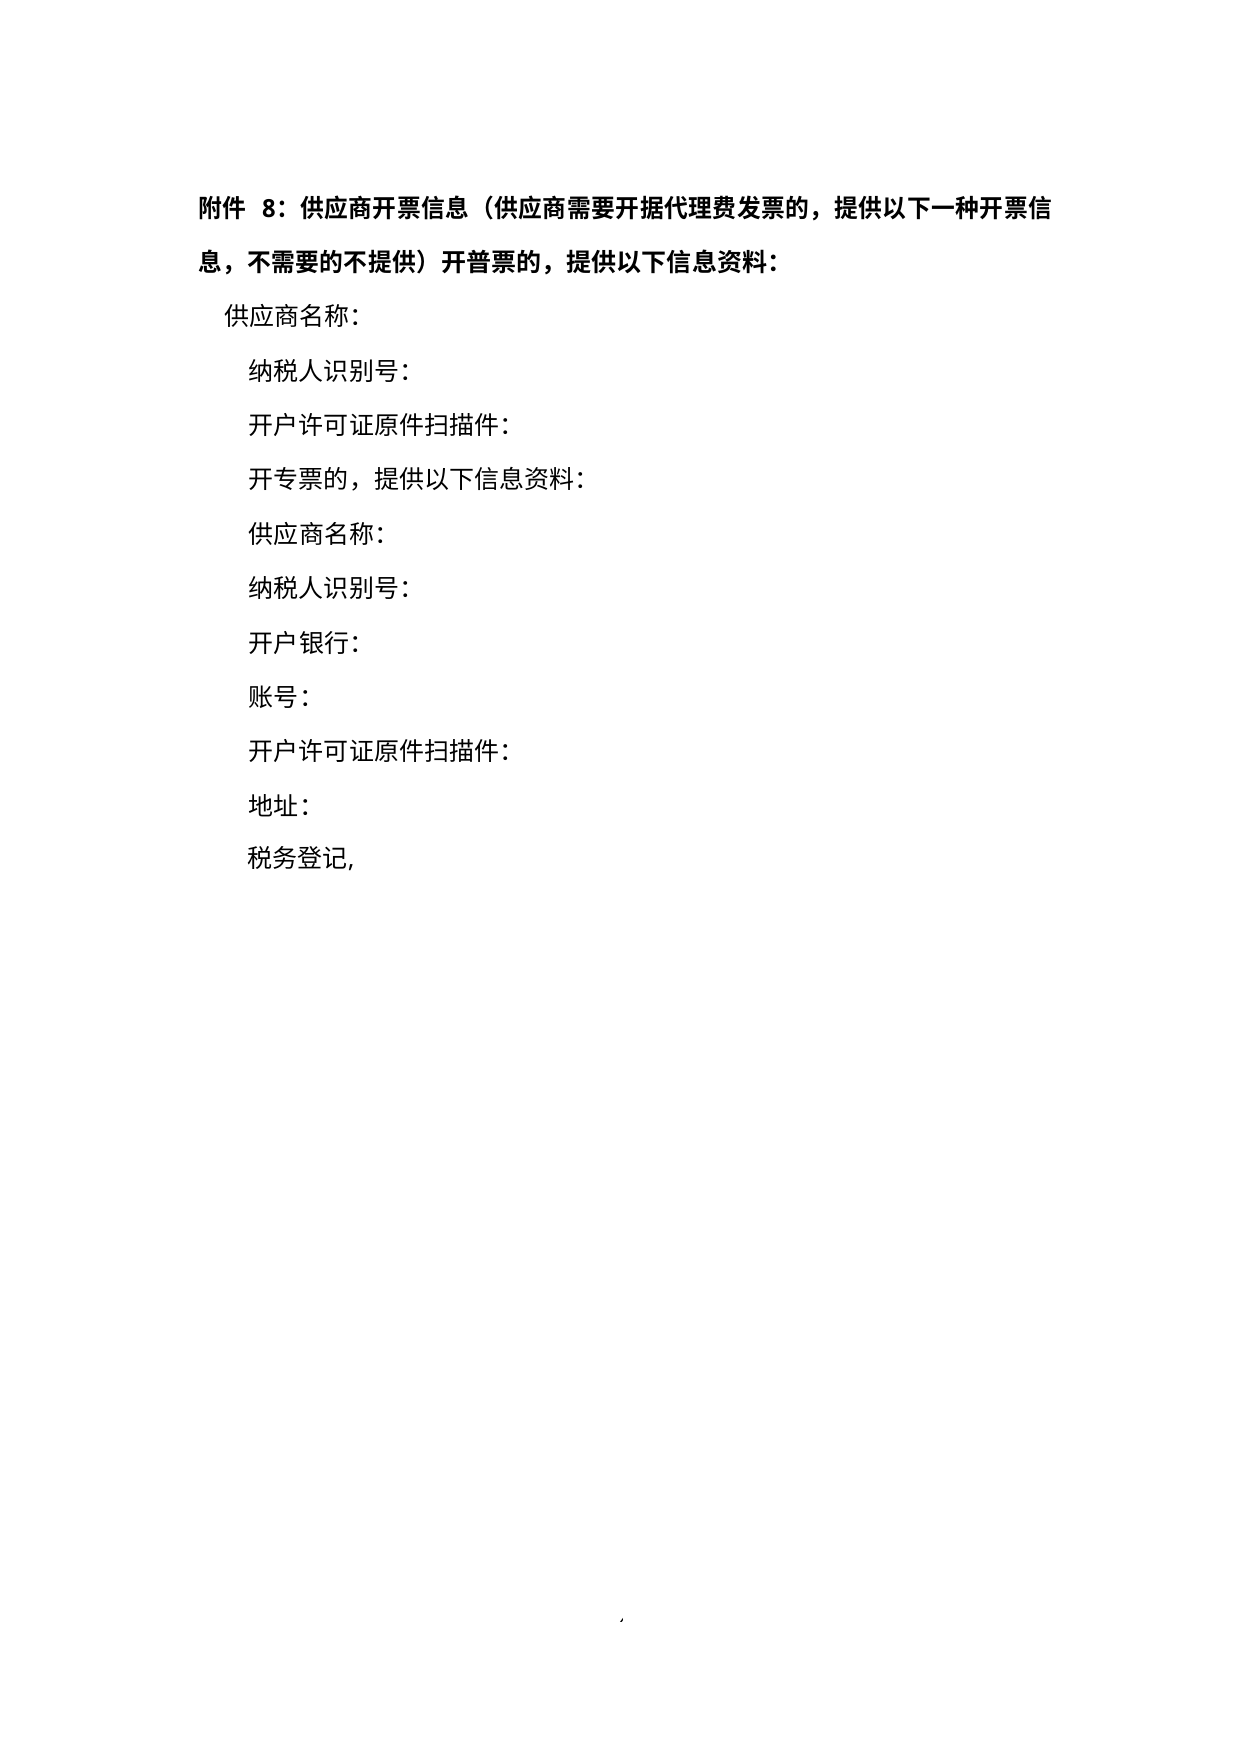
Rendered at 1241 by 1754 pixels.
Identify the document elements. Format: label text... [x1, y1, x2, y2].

text 开户银行： [248, 623, 944, 659]
text 开户许可证原件扫描件： [248, 732, 921, 768]
text 纳税人识别号： [248, 351, 1053, 387]
text 开专票的，提供以下信息资料： [248, 460, 898, 496]
text 附件 8：供应商开票信息（供应商需要开据代理费发票的，提供以下一种开票信息，不需要的不提供）开普票的，提供以下信息资料： [198, 188, 1053, 279]
text 地址： [248, 786, 492, 822]
text 开户许可证原件扫描件： [248, 406, 1053, 442]
text 供应商名称： [248, 514, 557, 551]
text 纳税人识别号： [248, 569, 1053, 605]
text 供应商名称： [198, 297, 1053, 333]
text 税务登记, [198, 841, 1029, 874]
text 账号： [248, 677, 342, 714]
